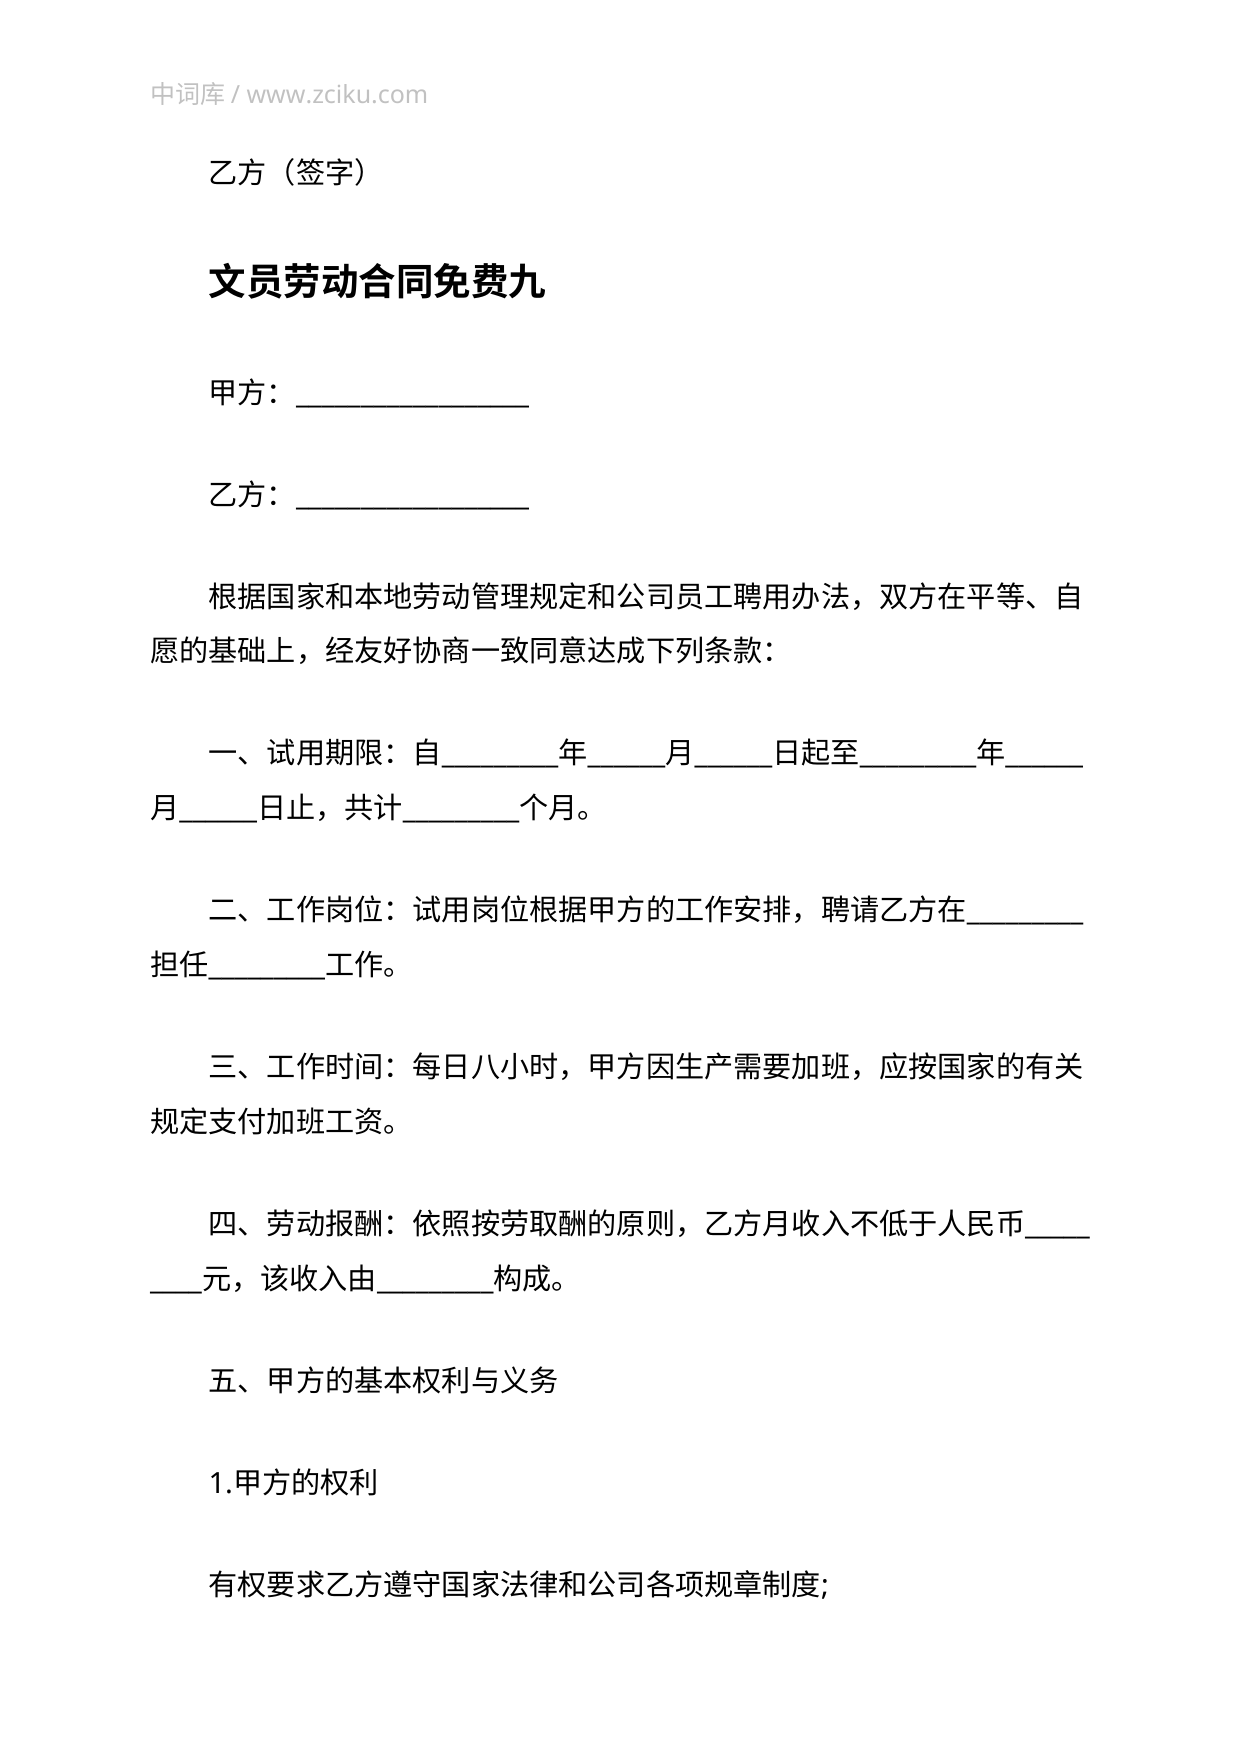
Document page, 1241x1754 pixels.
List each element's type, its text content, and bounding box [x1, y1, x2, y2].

text 文员劳动合同免费九 [150, 252, 1090, 306]
text 五、甲方的基本权利与义务 [150, 1357, 1090, 1400]
text 1.甲方的权利 [150, 1459, 1090, 1502]
text 四、劳动报酬：依照按劳取酬的原则，乙方月收入不低于人民币_________元，该收入由_________构成。 [150, 1200, 1090, 1298]
text 三、工作时间：每日八小时，甲方因生产需要加班，应按国家的有关规定支付加班工资。 [150, 1044, 1090, 1141]
text 乙方（签字） [150, 150, 1090, 192]
text 根据国家和本地劳动管理规定和公司员工聘用办法，双方在平等、自愿的基础上，经友好协商一致同意达成下列条款： [150, 573, 1090, 670]
text 乙方：__________________ [150, 471, 1090, 513]
text 二、工作岗位：试用岗位根据甲方的工作安排，聘请乙方在_________担任_________工作。 [150, 887, 1090, 984]
text 有权要求乙方遵守国家法律和公司各项规章制度; [150, 1561, 1090, 1603]
text 甲方：__________________ [150, 369, 1090, 412]
text 一、试用期限：自_________年______月______日起至_________年______月______日止，共计_________个月。 [150, 730, 1090, 827]
